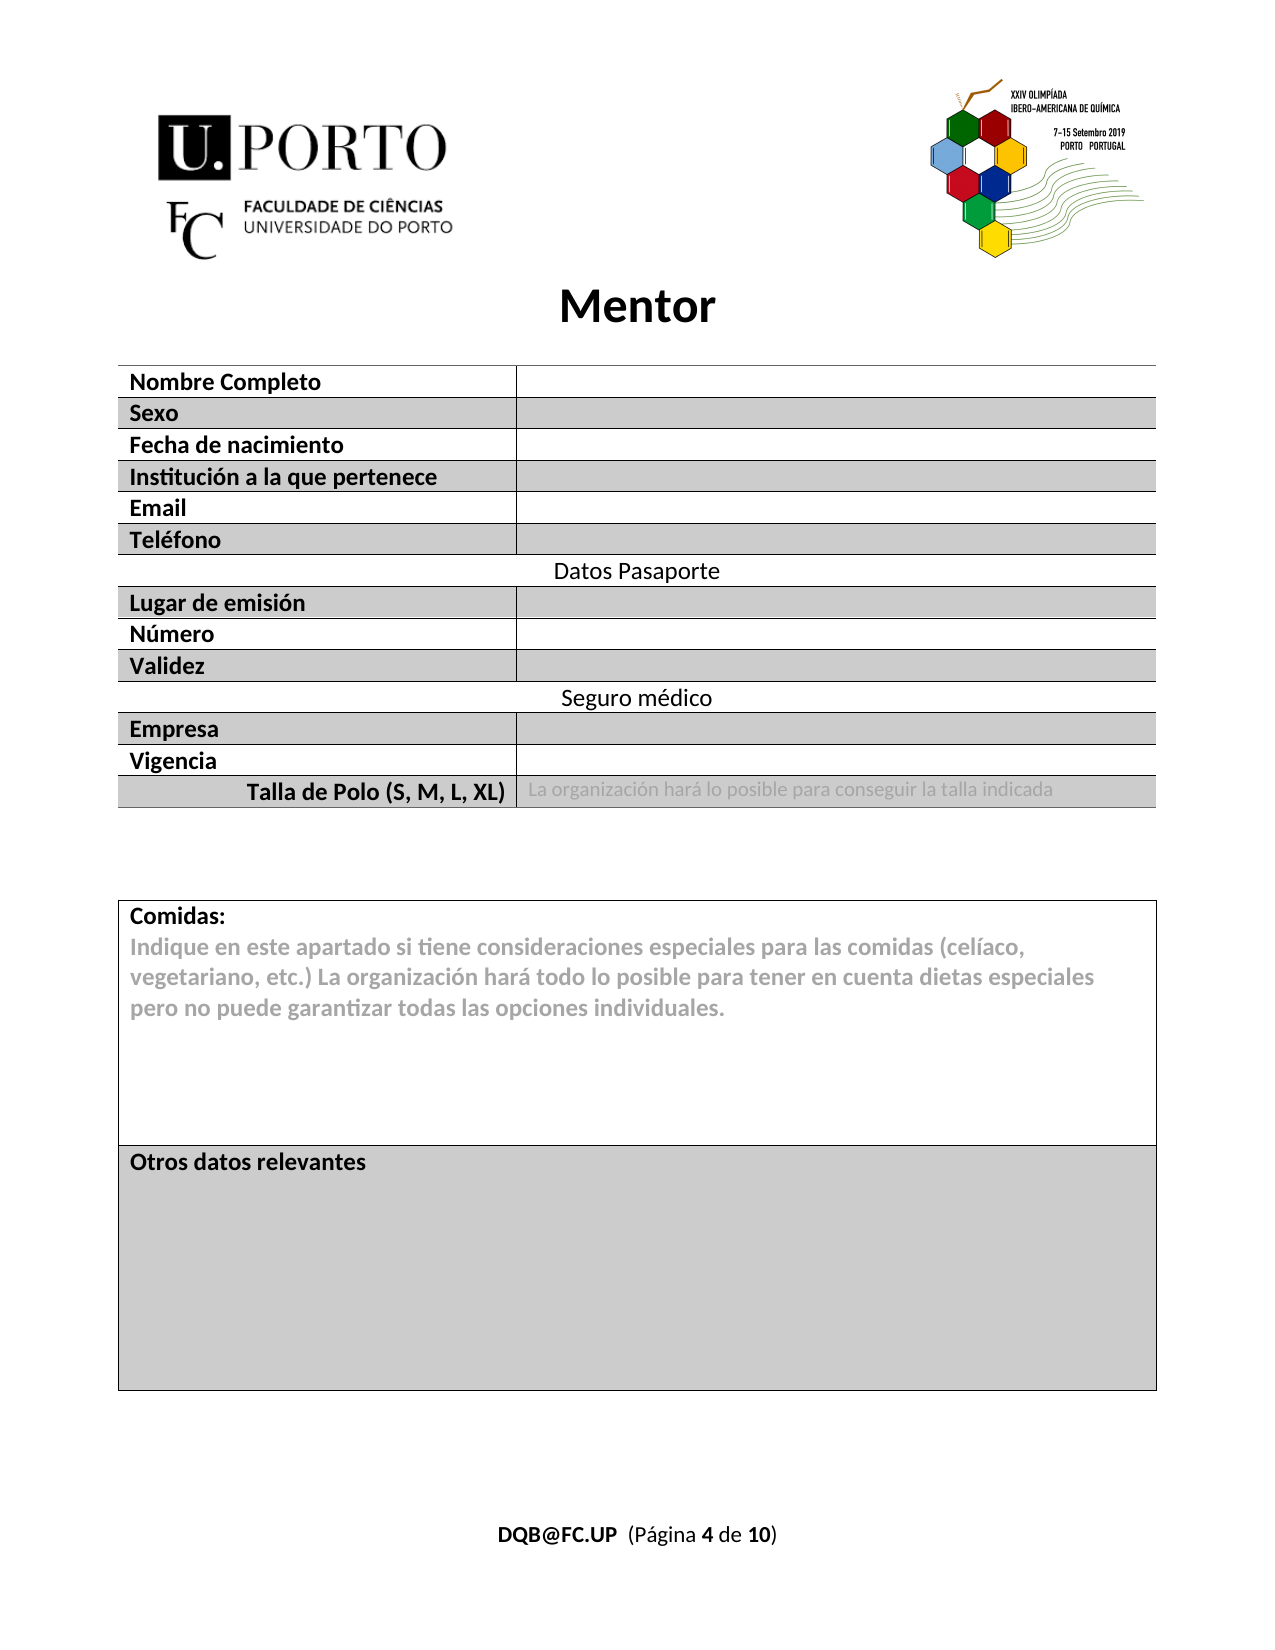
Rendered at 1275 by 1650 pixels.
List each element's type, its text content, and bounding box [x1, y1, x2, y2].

table_cell Fecha de nacimiento [118, 429, 516, 460]
picture [917, 73, 1157, 274]
table_cell [517, 650, 1156, 681]
table_cell Email [118, 492, 516, 523]
table_cell [517, 713, 1156, 744]
table_cell Seguro médico [118, 682, 1156, 712]
table_cell Validez [118, 650, 516, 681]
table_cell Otros datos relevantes [119, 1146, 1156, 1390]
table_cell [517, 429, 1156, 460]
table_cell [517, 619, 1156, 649]
text Mentor [118, 273, 1157, 334]
picture [138, 101, 473, 274]
table_cell Datos Pasaporte [118, 555, 1156, 586]
table_header Comidas: Indique en este apartado si tiene consideraciones especiales para las comidas (celíaco, vegetariano, etc.) La organización hará todo lo posible para tener en cuenta dietas especiales pero no puede garantizar todas las opciones individuales. [119, 901, 1156, 1145]
table_cell [517, 461, 1156, 491]
table_cell Talla de Polo (S, M, L, XL) [118, 776, 516, 807]
table_header [517, 366, 1156, 397]
table_cell [517, 587, 1156, 617]
table_cell Vigencia [118, 745, 516, 775]
table_cell [517, 398, 1156, 428]
table_header Nombre Completo [118, 366, 516, 397]
table_cell [517, 524, 1156, 554]
table_cell Empresa [118, 713, 516, 744]
table_cell Teléfono [118, 524, 516, 554]
table_cell Institución a la que pertenece [118, 461, 516, 491]
table_cell La organización hará lo posible para conseguir la talla indicada [517, 776, 1156, 807]
table_cell [517, 745, 1156, 775]
table_cell Lugar de emisión [118, 587, 516, 617]
table_cell Sexo [118, 398, 516, 428]
table_cell Número [118, 619, 516, 649]
table_cell [517, 492, 1156, 523]
